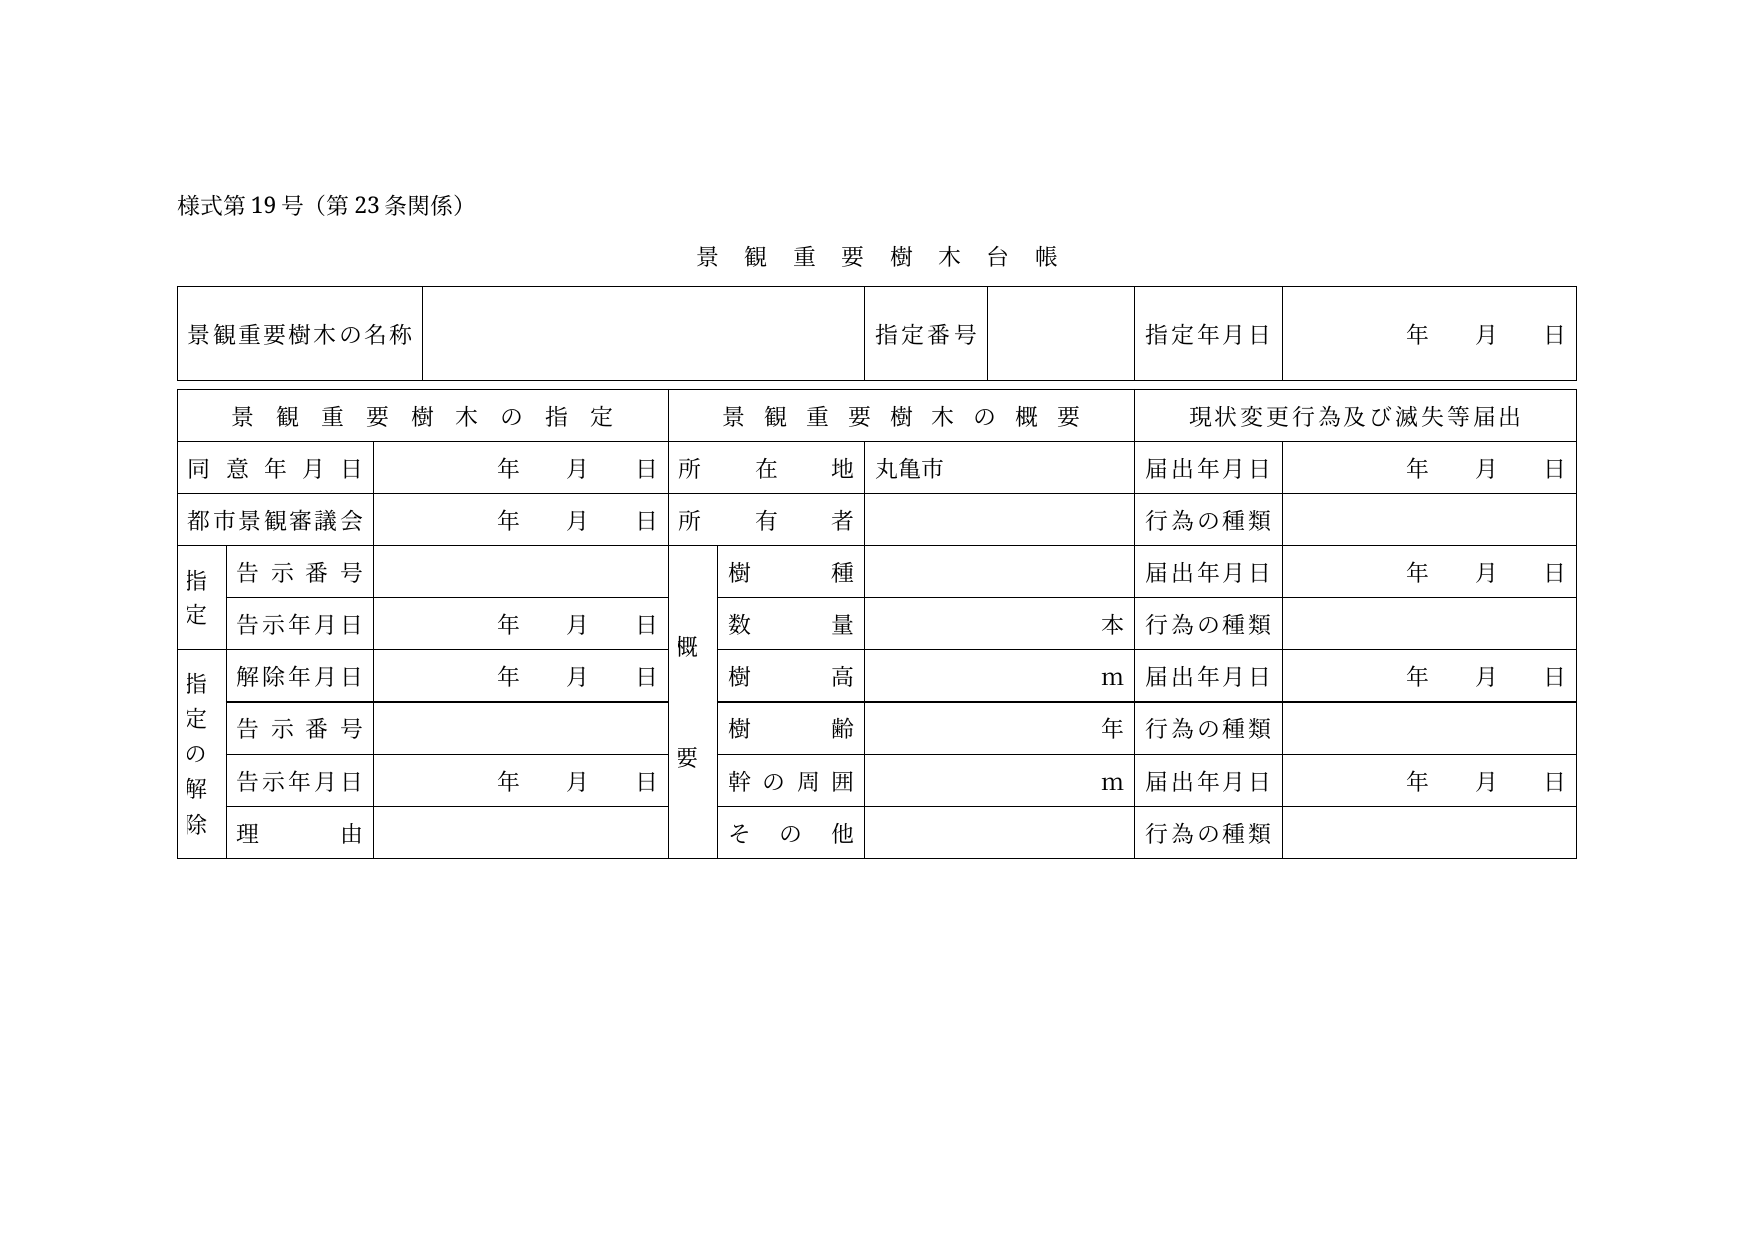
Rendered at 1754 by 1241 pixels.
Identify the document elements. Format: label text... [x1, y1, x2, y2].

table_cell 行為の種類 [1135, 703, 1282, 753]
table_cell 幹の周囲 [718, 755, 864, 806]
table_cell ｍ [865, 755, 1134, 806]
table_cell 年 月 日 [1283, 546, 1576, 597]
table_cell 本 [865, 598, 1134, 649]
table_cell 告示番号 [227, 546, 373, 597]
table_cell 行為の種類 [1135, 598, 1282, 649]
table_cell 樹種 [718, 546, 864, 597]
table_cell その他 [718, 807, 864, 858]
table_cell [865, 546, 1134, 597]
table_cell 年 月 日 [374, 598, 668, 649]
table_cell 丸亀市 [865, 442, 1134, 493]
table_cell 現状変更行為及び滅失等届出 [1135, 390, 1576, 441]
text 景観重要樹木台帳 [177, 235, 1577, 275]
table_cell 指定 [178, 546, 226, 649]
table_header 指定番号 [865, 287, 987, 379]
table_cell 告示年月日 [227, 755, 373, 806]
table_cell 年 月 日 [374, 442, 668, 493]
table_cell [1283, 494, 1576, 545]
table_cell [1283, 703, 1576, 753]
table_cell 理由 [227, 807, 373, 858]
table_cell 指定の解除 [178, 650, 226, 858]
table_cell 告示番号 [227, 703, 373, 753]
table_cell 告示年月日 [227, 598, 373, 649]
table_cell 年 [865, 703, 1134, 753]
table_header [423, 287, 864, 379]
table_cell 景観重要樹木の概要 [669, 390, 1134, 441]
table_cell [374, 703, 668, 753]
table_cell [1283, 807, 1576, 858]
table_cell [865, 494, 1134, 545]
table_cell 解除年月日 [227, 650, 373, 701]
table_cell 年 月 日 [374, 650, 668, 701]
table_cell 景観重要樹木の指定 [178, 390, 668, 441]
table_header 年 月 日 [1283, 287, 1576, 379]
table_cell 同意年月日 [178, 442, 373, 493]
table_header 指定年月日 [1135, 287, 1282, 379]
table_cell 樹高 [718, 650, 864, 701]
table_cell 届出年月日 [1135, 650, 1282, 701]
table_cell [1283, 598, 1576, 649]
table_header [988, 287, 1134, 379]
table_cell 届出年月日 [1135, 442, 1282, 493]
table_cell 届出年月日 [1135, 755, 1282, 806]
table_cell 年 月 日 [1283, 755, 1576, 806]
table_cell 年 月 日 [374, 755, 668, 806]
table_cell [374, 546, 668, 597]
table_cell [865, 807, 1134, 858]
table_cell 年 月 日 [1283, 442, 1576, 493]
table_cell 所有者 [669, 494, 864, 545]
text 様式第19号（第23条関係） [177, 185, 1577, 224]
table_cell ｍ [865, 650, 1134, 701]
table_header 景観重要樹木の名称 [178, 287, 422, 379]
table_cell 年 月 日 [374, 494, 668, 545]
table_cell [374, 807, 668, 858]
table_cell [177, 381, 1577, 389]
table_cell 行為の種類 [1135, 807, 1282, 858]
table_cell 行為の種類 [1135, 494, 1282, 545]
table_cell 樹齢 [718, 703, 864, 753]
table_cell 所在地 [669, 442, 864, 493]
table_cell 数量 [718, 598, 864, 649]
table_cell 年 月 日 [1283, 650, 1576, 701]
table_cell 概要 [669, 546, 717, 858]
table_cell 都市景観審議会 [178, 494, 373, 545]
table_cell 届出年月日 [1135, 546, 1282, 597]
